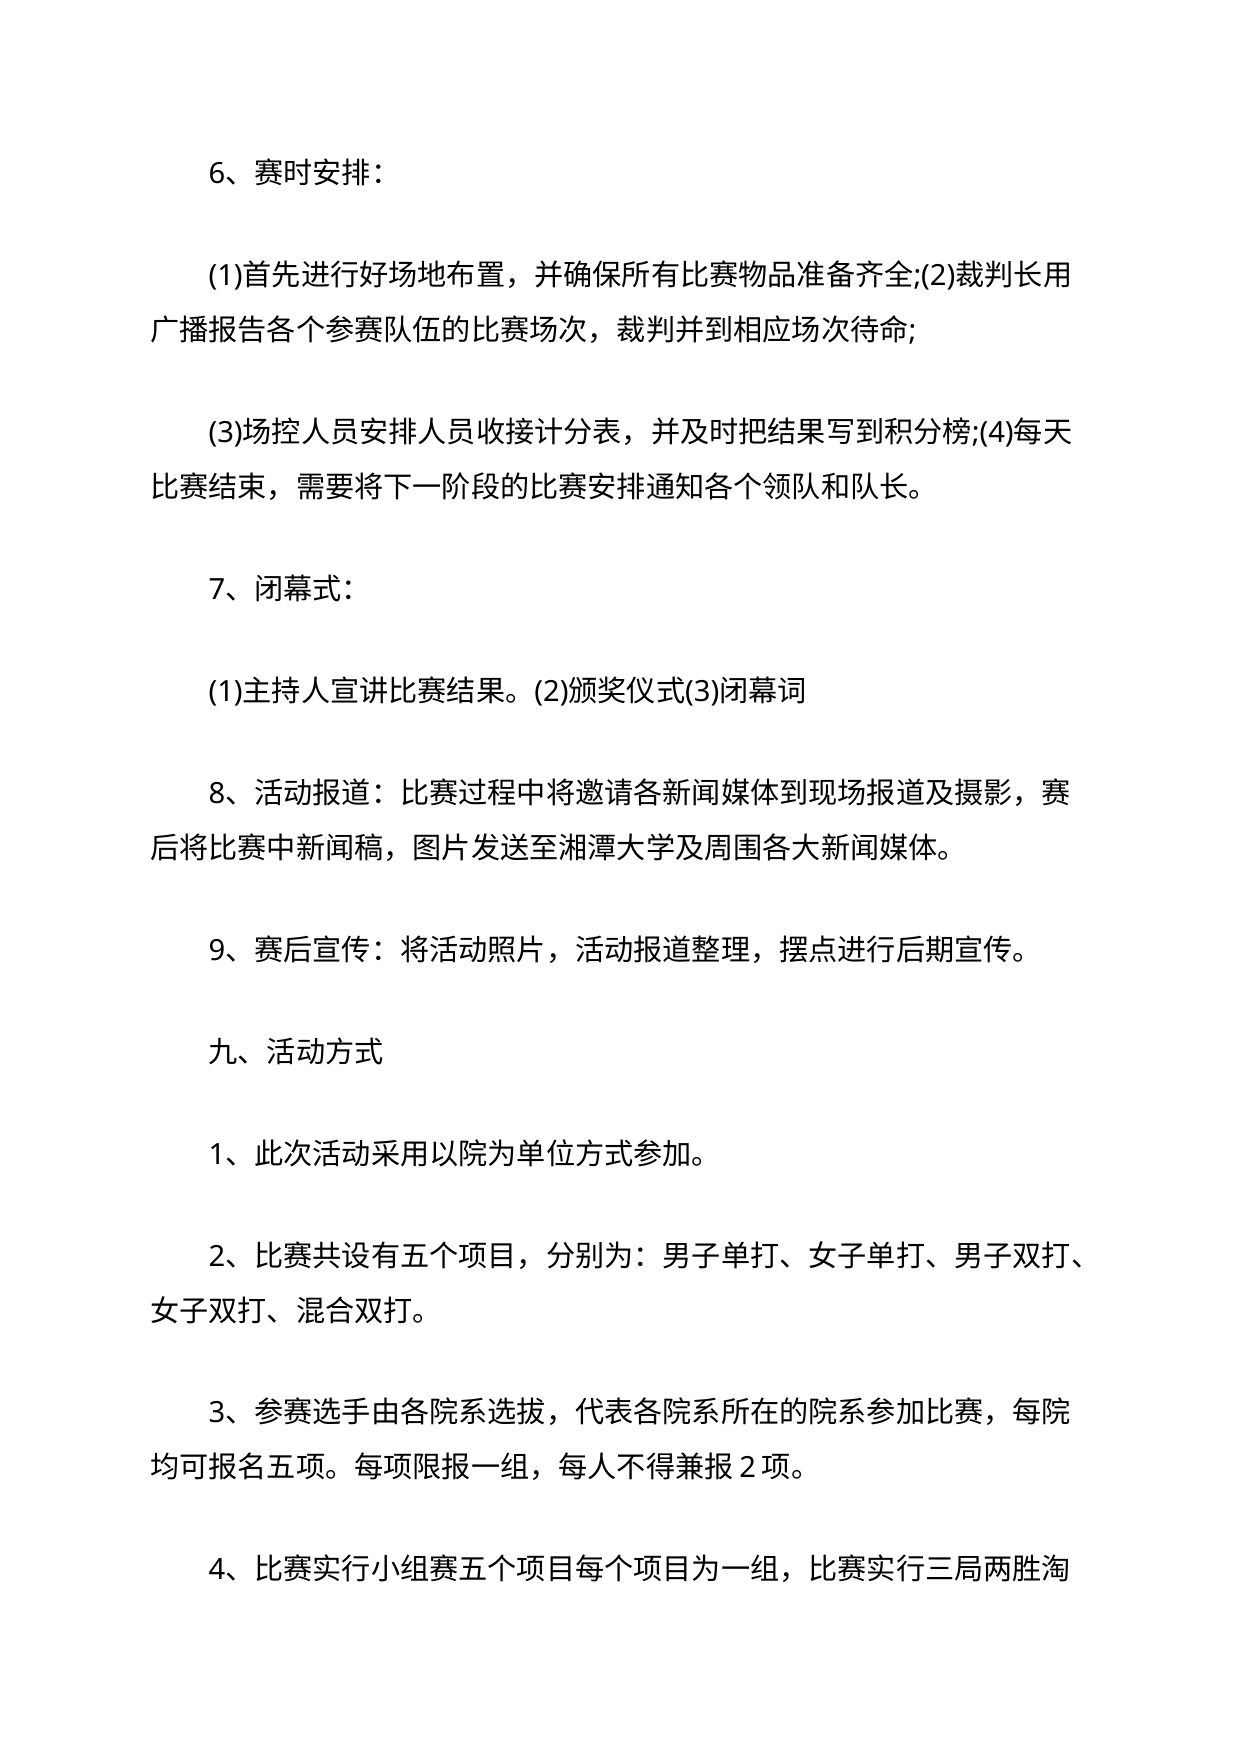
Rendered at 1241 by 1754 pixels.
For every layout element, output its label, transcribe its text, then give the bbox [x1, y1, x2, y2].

text 6、赛时安排： [150, 150, 1090, 192]
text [150, 1546, 1090, 1588]
text (1)主持人宣讲比赛结果。(2)颁奖仪式(3)闭幕词 [150, 668, 1090, 710]
text 九、活动方式 [150, 1028, 1090, 1071]
text 3、参赛选手由各院系选拔，代表各院系所在的院系参加比赛，每院均可报名五项。每项限报一组，每人不得兼报2项。 [150, 1389, 1090, 1486]
text 8、活动报道：比赛过程中将邀请各新闻媒体到现场报道及摄影，赛后将比赛中新闻稿，图片发送至湘潭大学及周围各大新闻媒体。 [150, 770, 1090, 867]
text 9、赛后宣传：将活动照片，活动报道整理，摆点进行后期宣传。 [150, 926, 1090, 969]
text (3)场控人员安排人员收接计分表，并及时把结果写到积分榜;(4)每天比赛结束，需要将下一阶段的比赛安排通知各个领队和队长。 [150, 409, 1090, 506]
text 2、比赛共设有五个项目，分别为：男子单打、女子单打、男子双打、女子双打、混合双打。 [150, 1232, 1090, 1329]
text 7、闭幕式： [150, 566, 1090, 608]
text (1)首先进行好场地布置，并确保所有比赛物品准备齐全;(2)裁判长用广播报告各个参赛队伍的比赛场次，裁判并到相应场次待命; [150, 252, 1090, 349]
text 1、此次活动采用以院为单位方式参加。 [150, 1130, 1090, 1173]
